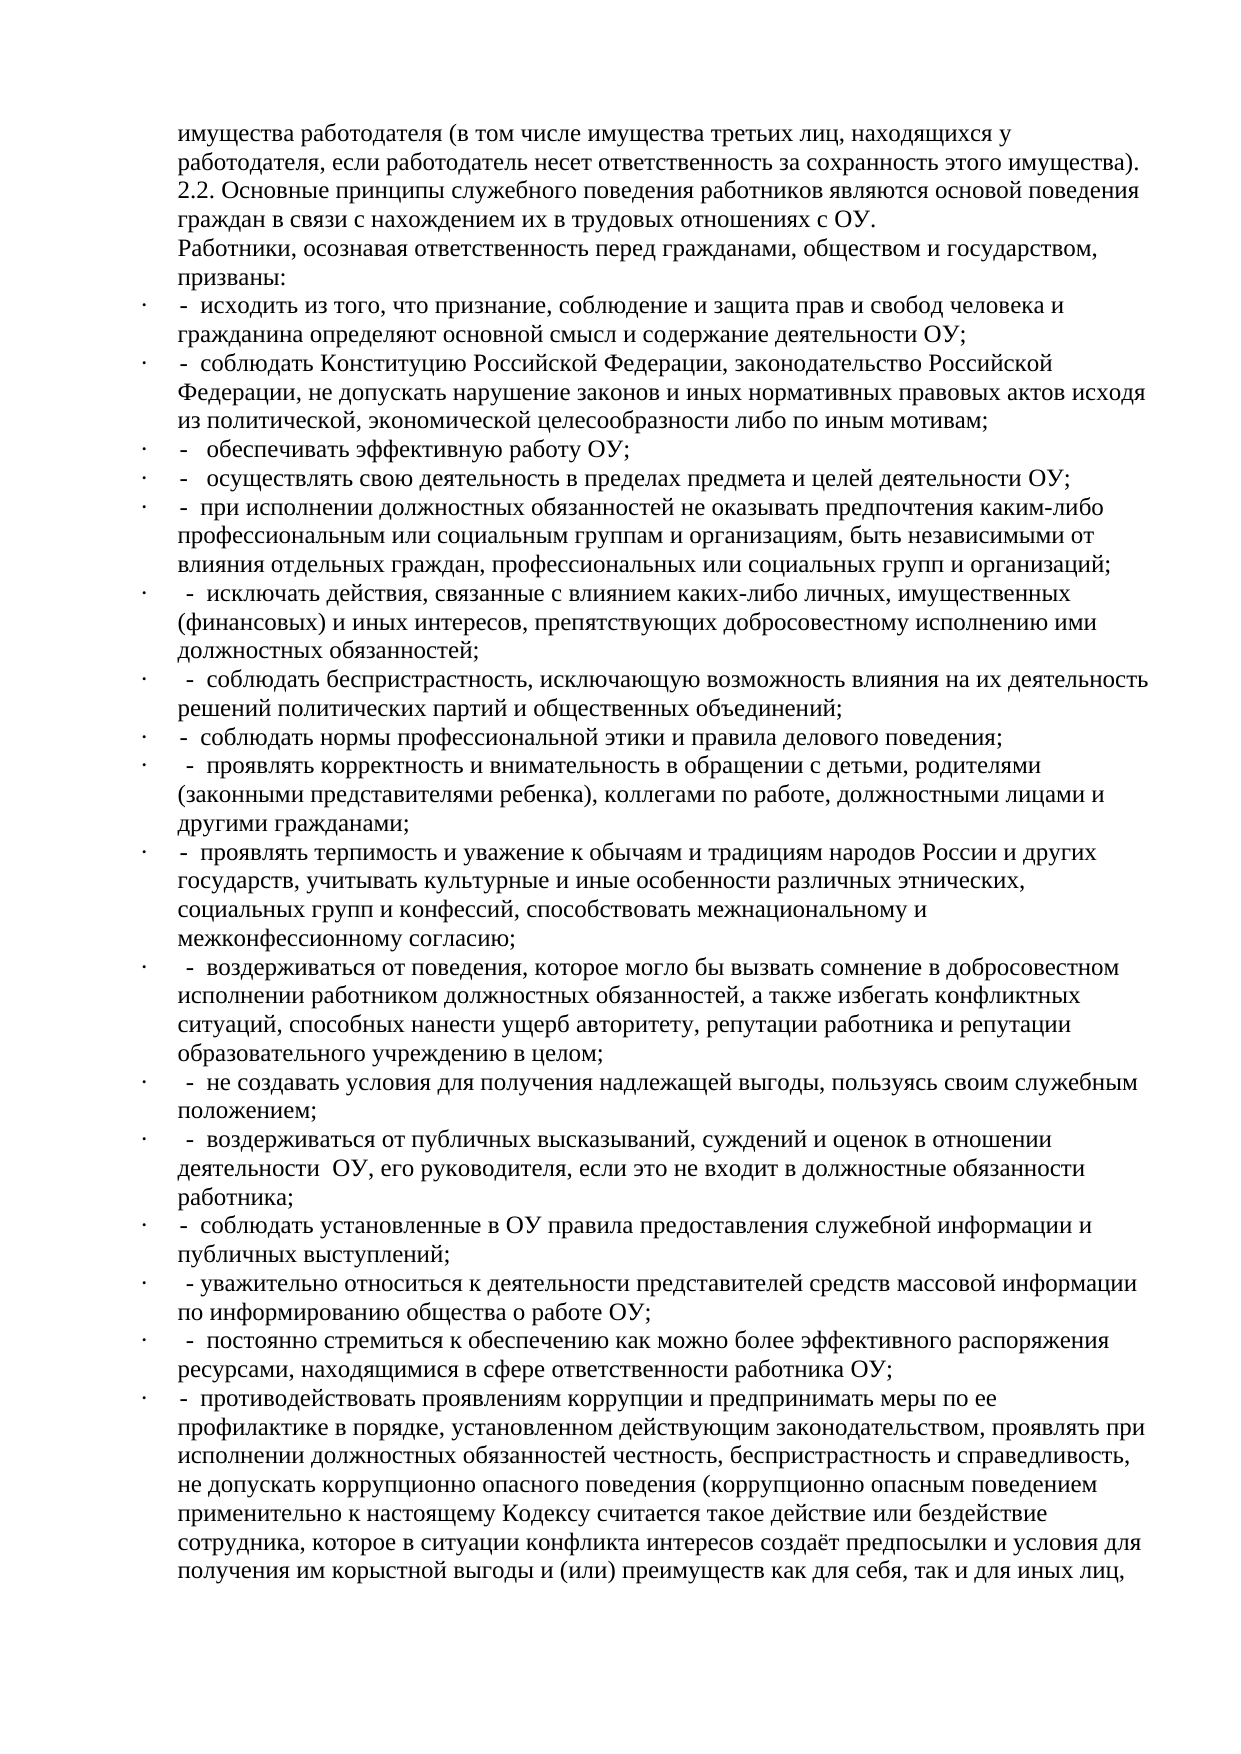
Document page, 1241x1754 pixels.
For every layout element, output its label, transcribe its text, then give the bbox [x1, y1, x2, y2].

text · - не создавать условия для получения надлежащей выгоды, пользуясь своим служебным положением; [140, 1067, 1152, 1124]
text · - обеспечивать эффективную работу ОУ; [140, 434, 1152, 463]
text · - осуществлять свою деятельность в пределах предмета и целей деятельности ОУ; [140, 463, 1152, 492]
text 2.2. Основные принципы служебного поведения работников являются основой поведения граждан в связи с нахождением их в трудовых отношениях с ОУ. [177, 176, 1152, 233]
text · - соблюдать беспристрастность, исключающую возможность влияния на их деятельность решений политических партий и общественных объединений; [140, 664, 1152, 722]
text · - соблюдать Конституцию Российской Федерации, законодательство Российской Федерации, не допускать нарушение законов и иных нормативных правовых актов исходя из политической, экономической целесообразности либо по иным мотивам; [140, 348, 1152, 434]
text · - соблюдать установленные в ОУ правила предоставления служебной информации и публичных выступлений; [140, 1211, 1152, 1268]
text Работники, осознавая ответственность перед гражданами, обществом и государством, призваны: [177, 233, 1152, 291]
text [140, 1383, 1152, 1584]
text · - воздерживаться от публичных высказываний, суждений и оценок в отношении деятельности ОУ, его руководителя, если это не входит в должностные обязанности работника; [140, 1124, 1152, 1211]
text · - воздерживаться от поведения, которое могло бы вызвать сомнение в добросовестном исполнении работником должностных обязанностей, а также избегать конфликтных ситуаций, способных нанести ущерб авторитету, репутации работника и репутации образовательного учреждению в целом; [140, 952, 1152, 1067]
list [177, 118, 1152, 176]
text · - уважительно относиться к деятельности представителей средств массовой информации по информированию общества о работе ОУ; [140, 1268, 1152, 1326]
text · - исходить из того, что признание, соблюдение и защита прав и свобод человека и гражданина определяют основной смысл и содержание деятельности ОУ; [140, 291, 1152, 348]
text · - постоянно стремиться к обеспечению как можно более эффективного распоряжения ресурсами, находящимися в сфере ответственности работника ОУ; [140, 1326, 1152, 1383]
text · - соблюдать нормы профессиональной этики и правила делового поведения; [140, 722, 1152, 751]
text · - при исполнении должностных обязанностей не оказывать предпочтения каким-либо профессиональным или социальным группам и организациям, быть независимыми от влияния отдельных граждан, профессиональных или социальных групп и организаций; [140, 492, 1152, 578]
text · - проявлять терпимость и уважение к обычаям и традициям народов России и других государств, учитывать культурные и иные особенности различных этнических, социальных групп и конфессий, способствовать межнациональному и межконфессионному согласию; [140, 837, 1152, 952]
text · - исключать действия, связанные с влиянием каких-либо личных, имущественных (финансовых) и иных интересов, препятствующих добросовестному исполнению ими должностных обязанностей; [140, 578, 1152, 664]
text · - проявлять корректность и внимательность в обращении с детьми, родителями (законными представителями ребенка), коллегами по работе, должностными лицами и другими гражданами; [140, 751, 1152, 837]
